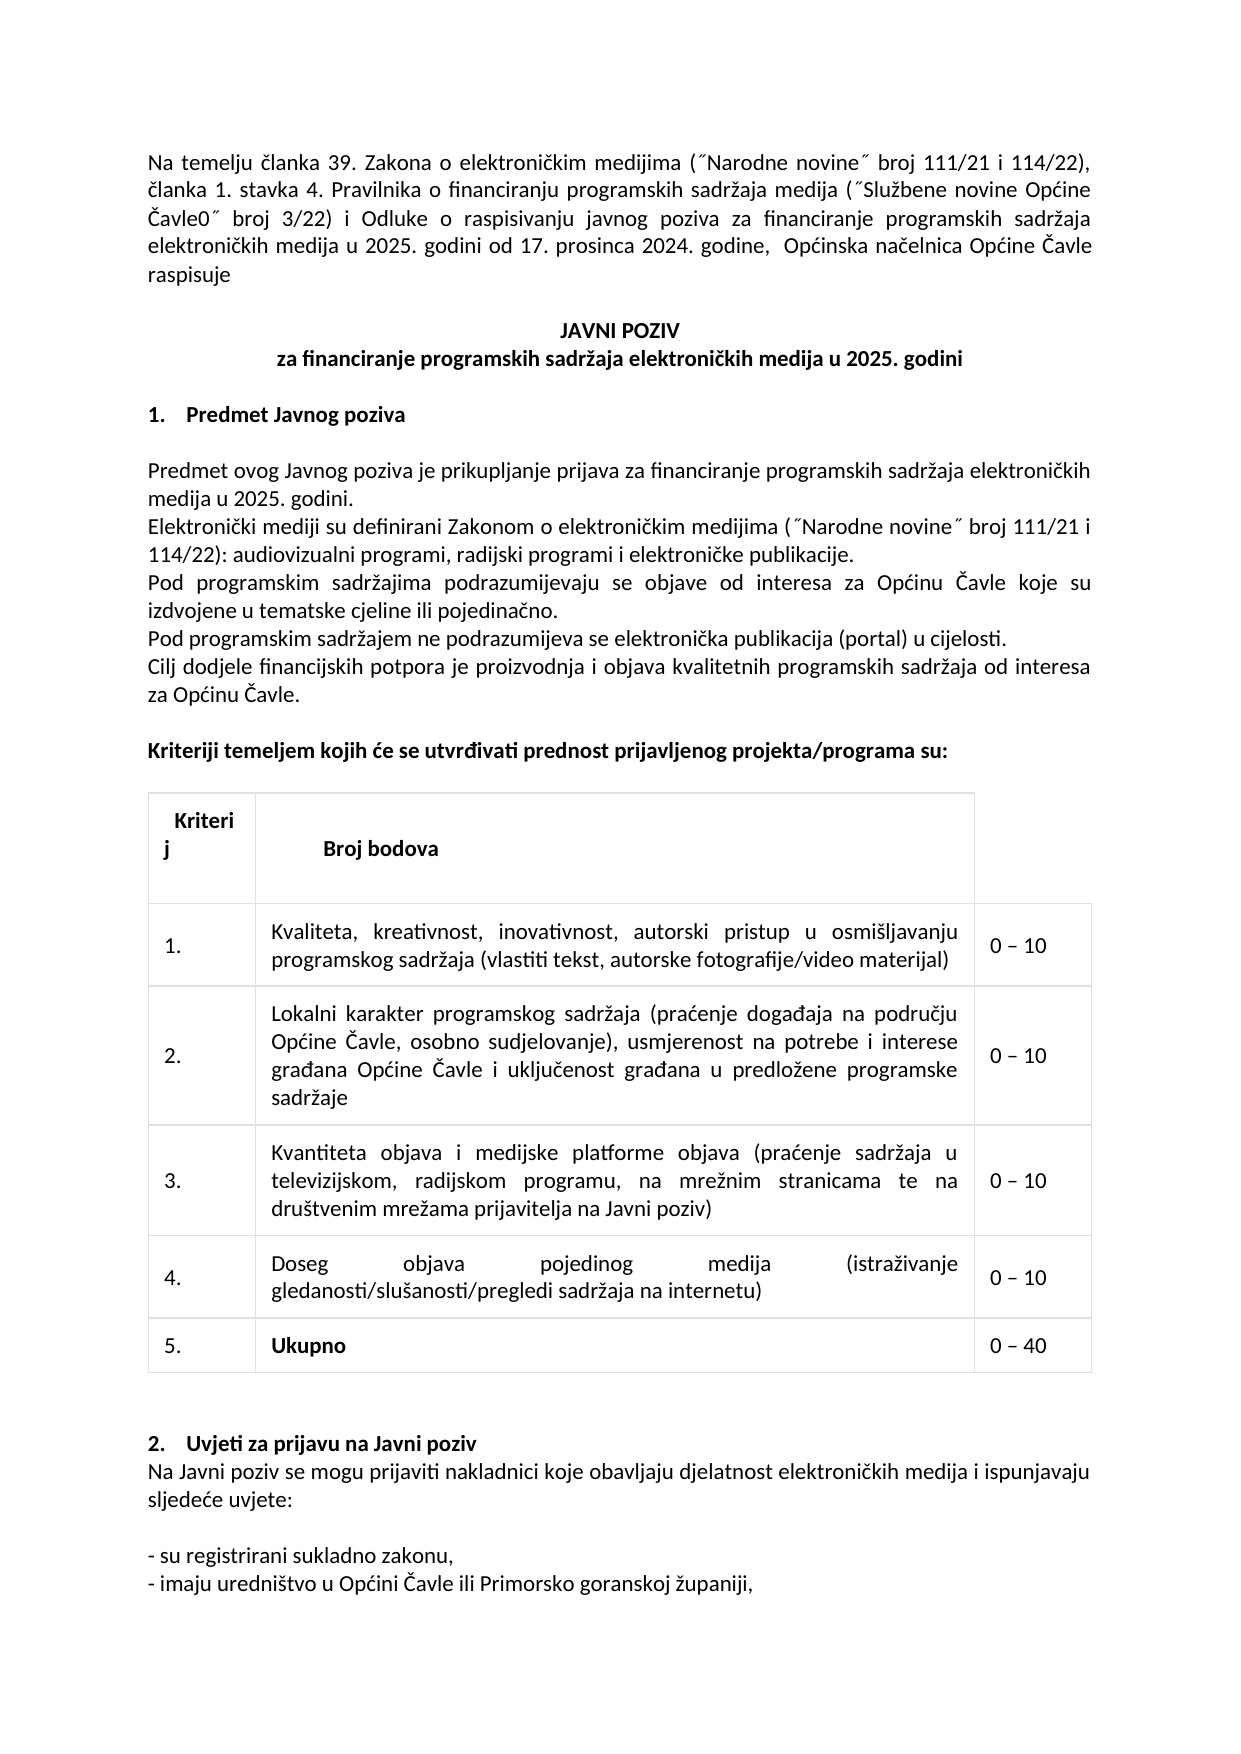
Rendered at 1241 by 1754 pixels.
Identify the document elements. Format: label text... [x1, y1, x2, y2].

table_cell Kvantiteta objava i medijske platforme objava (praćenje sadržaja u televizijskom, radijskom programu, na mrežnim stranicama te na društvenim mrežama prijavitelja na Javni poziv) [256, 1126, 974, 1234]
table_cell 5. [149, 1319, 255, 1372]
table_cell Kvaliteta, kreativnost, inovativnost, autorski pristup u osmišljavanju programskog sadržaja (vlastiti tekst, autorske fotografije/video materijal) [256, 904, 974, 985]
text za financiranje programskih sadržaja elektroničkih medija u 2025. godini [148, 344, 1093, 372]
table_cell 2. [149, 987, 255, 1124]
text - su registrirani sukladno zakonu, [148, 1541, 1093, 1569]
table_cell 0 – 10 [975, 904, 1091, 985]
text Elektronički mediji su definirani Zakonom o elektroničkim medijima (˝Narodne novine˝ broj 111/21 i 114/22): audiovizualni programi, radijski programi i elektroničke publikacije. [148, 512, 1093, 568]
text Predmet ovog Javnog poziva je prikupljanje prijava za financiranje programskih sadržaja elektroničkih medija u 2025. godini. [148, 456, 1093, 512]
table_cell 3. [149, 1126, 255, 1234]
text Cilj dodjele financijskih potpora je proizvodnja i objava kvalitetnih programskih sadržaja od interesa za Općinu Čavle. [148, 652, 1093, 708]
table_cell 1. [149, 904, 255, 985]
table_cell 0 – 40 [975, 1319, 1091, 1372]
table_cell 4. [149, 1236, 255, 1317]
text 2. Uvjeti za prijavu na Javni poziv [148, 1429, 1093, 1457]
text Pod programskim sadržajem ne podrazumijeva se elektronička publikacija (portal) u cijelosti. [148, 624, 1093, 652]
text JAVNI POZIV [148, 316, 1093, 344]
table_cell Lokalni karakter programskog sadržaja (praćenje događaja na području Općine Čavle, osobno sudjelovanje), usmjerenost na potrebe i interese građana Općine Čavle i uključenost građana u predložene programske sadržaje [256, 987, 974, 1124]
table_header Kriterij [149, 794, 255, 903]
text 1. Predmet Javnog poziva [148, 400, 1093, 428]
text Na temelju članka 39. Zakona o elektroničkim medijima (˝Narodne novine˝ broj 111/21 i 114/22), članka 1. stavka 4. Pravilnika o financiranju programskih sadržaja medija (˝Službene novine Općine Čavle0˝ broj 3/22) i Odluke o raspisivanju javnog poziva za financiranje programskih sadržaja elektroničkih medija u 2025. godini od 17. prosinca 2024. godine, Općinska načelnica Općine Čavle raspisuje [148, 148, 1093, 288]
table_cell Ukupno [256, 1319, 974, 1372]
table_cell 0 – 10 [975, 1126, 1091, 1234]
text Na Javni poziv se mogu prijaviti nakladnici koje obavljaju djelatnost elektroničkih medija i ispunjavaju sljedeće uvjete: [148, 1457, 1093, 1513]
table_cell 0 – 10 [975, 987, 1091, 1124]
text Pod programskim sadržajima podrazumijevaju se objave od interesa za Općinu Čavle koje su izdvojene u tematske cjeline ili pojedinačno. [148, 568, 1093, 624]
table_cell 0 – 10 [975, 1236, 1091, 1317]
table_header Broj bodova [256, 794, 974, 903]
text Kriteriji temeljem kojih će se utvrđivati prednost prijavljenog projekta/programa su: [148, 736, 1093, 764]
text - imaju uredništvo u Općini Čavle ili Primorsko goranskoj županiji, [148, 1569, 1093, 1597]
table_cell Doseg objava pojedinog medija (istraživanje gledanosti/slušanosti/pregledi sadržaja na internetu) [256, 1236, 974, 1317]
